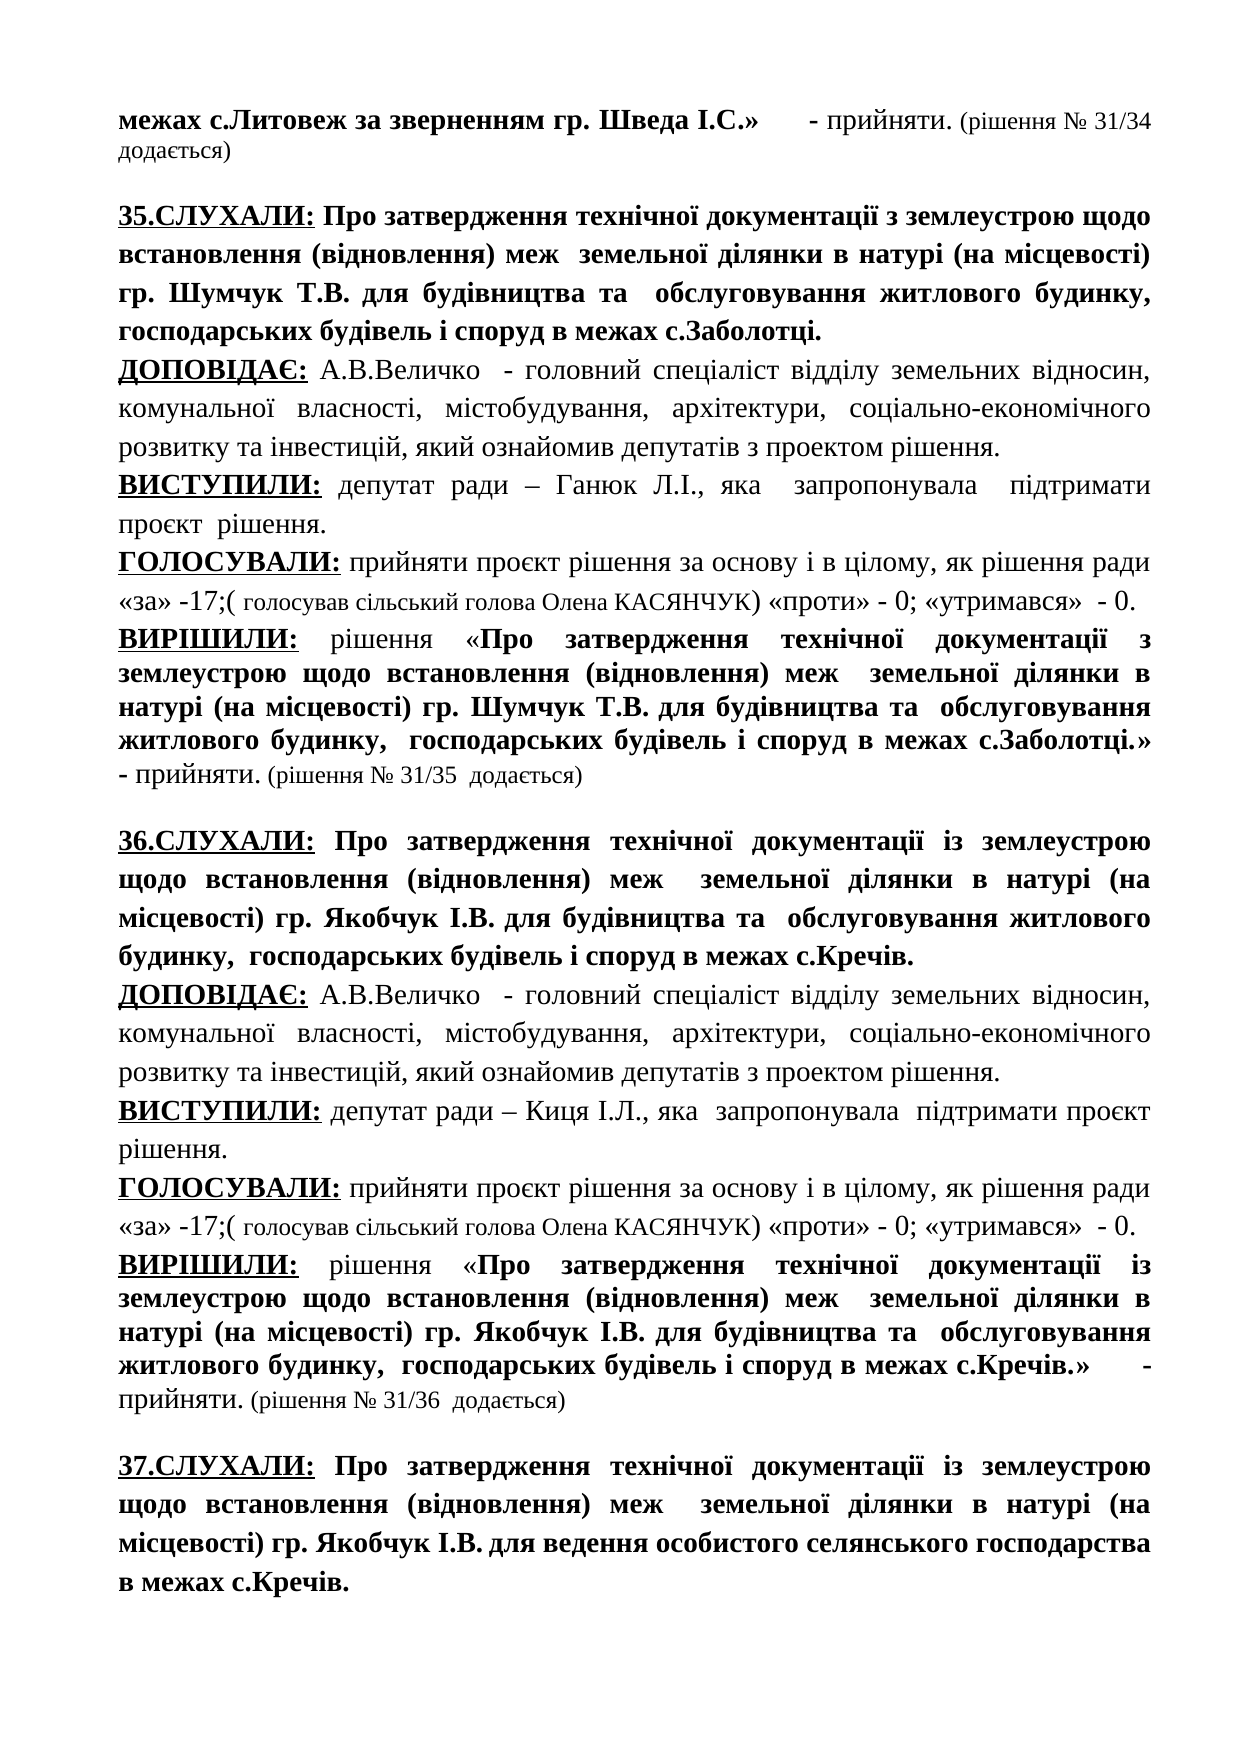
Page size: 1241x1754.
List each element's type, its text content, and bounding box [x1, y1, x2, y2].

text ВИРІШИЛИ: рішення «Про затвердження технічної документації із землеустрою щодо встановлення (відновлення) меж земельної ділянки в натурі (на місцевості) гр. Якобчук І.В. для будівництва та обслуговування житлового будинку, господарських будівель і споруд в межах с.Кречів.» - прийняти. (рішення № 31/36 додається) [118, 1247, 1152, 1414]
text ВИРІШИЛИ: рішення «Про затвердження технічної документації з землеустрою щодо встановлення (відновлення) меж земельної ділянки в натурі (на місцевості) гр. Шумчук Т.В. для будівництва та обслуговування житлового будинку, господарських будівель і споруд в межах с.Заболотці.» - прийняти. (рішення № 31/35 додається) [118, 622, 1152, 789]
text 36.СЛУХАЛИ: Про затвердження технічної документації із землеустрою щодо встановлення (відновлення) меж земельної ділянки в натурі (на місцевості) гр. Якобчук І.В. для будівництва та обслуговування житлового будинку, господарських будівель і споруд в межах с.Кречів. [118, 823, 1152, 972]
text ВИСТУПИЛИ: депутат ради – Ганюк Л.І., яка запропонувала підтримати проєкт рішення. [118, 467, 1152, 539]
text 35.СЛУХАЛИ: Про затвердження технічної документації з землеустрою щодо встановлення (відновлення) меж земельної ділянки в натурі (на місцевості) гр. Шумчук Т.В. для будівництва та обслуговування житлового будинку, господарських будівель і споруд в межах с.Заболотці. [118, 198, 1152, 347]
text 37.СЛУХАЛИ: Про затвердження технічної документації із землеустрою щодо встановлення (відновлення) меж земельної ділянки в натурі (на місцевості) гр. Якобчук І.В. для ведення особистого селянського господарства в межах с.Кречів. [118, 1448, 1152, 1597]
text ВИСТУПИЛИ: депутат ради – Киця І.Л., яка запропонувала підтримати проєкт рішення. [118, 1093, 1152, 1165]
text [118, 102, 1152, 164]
